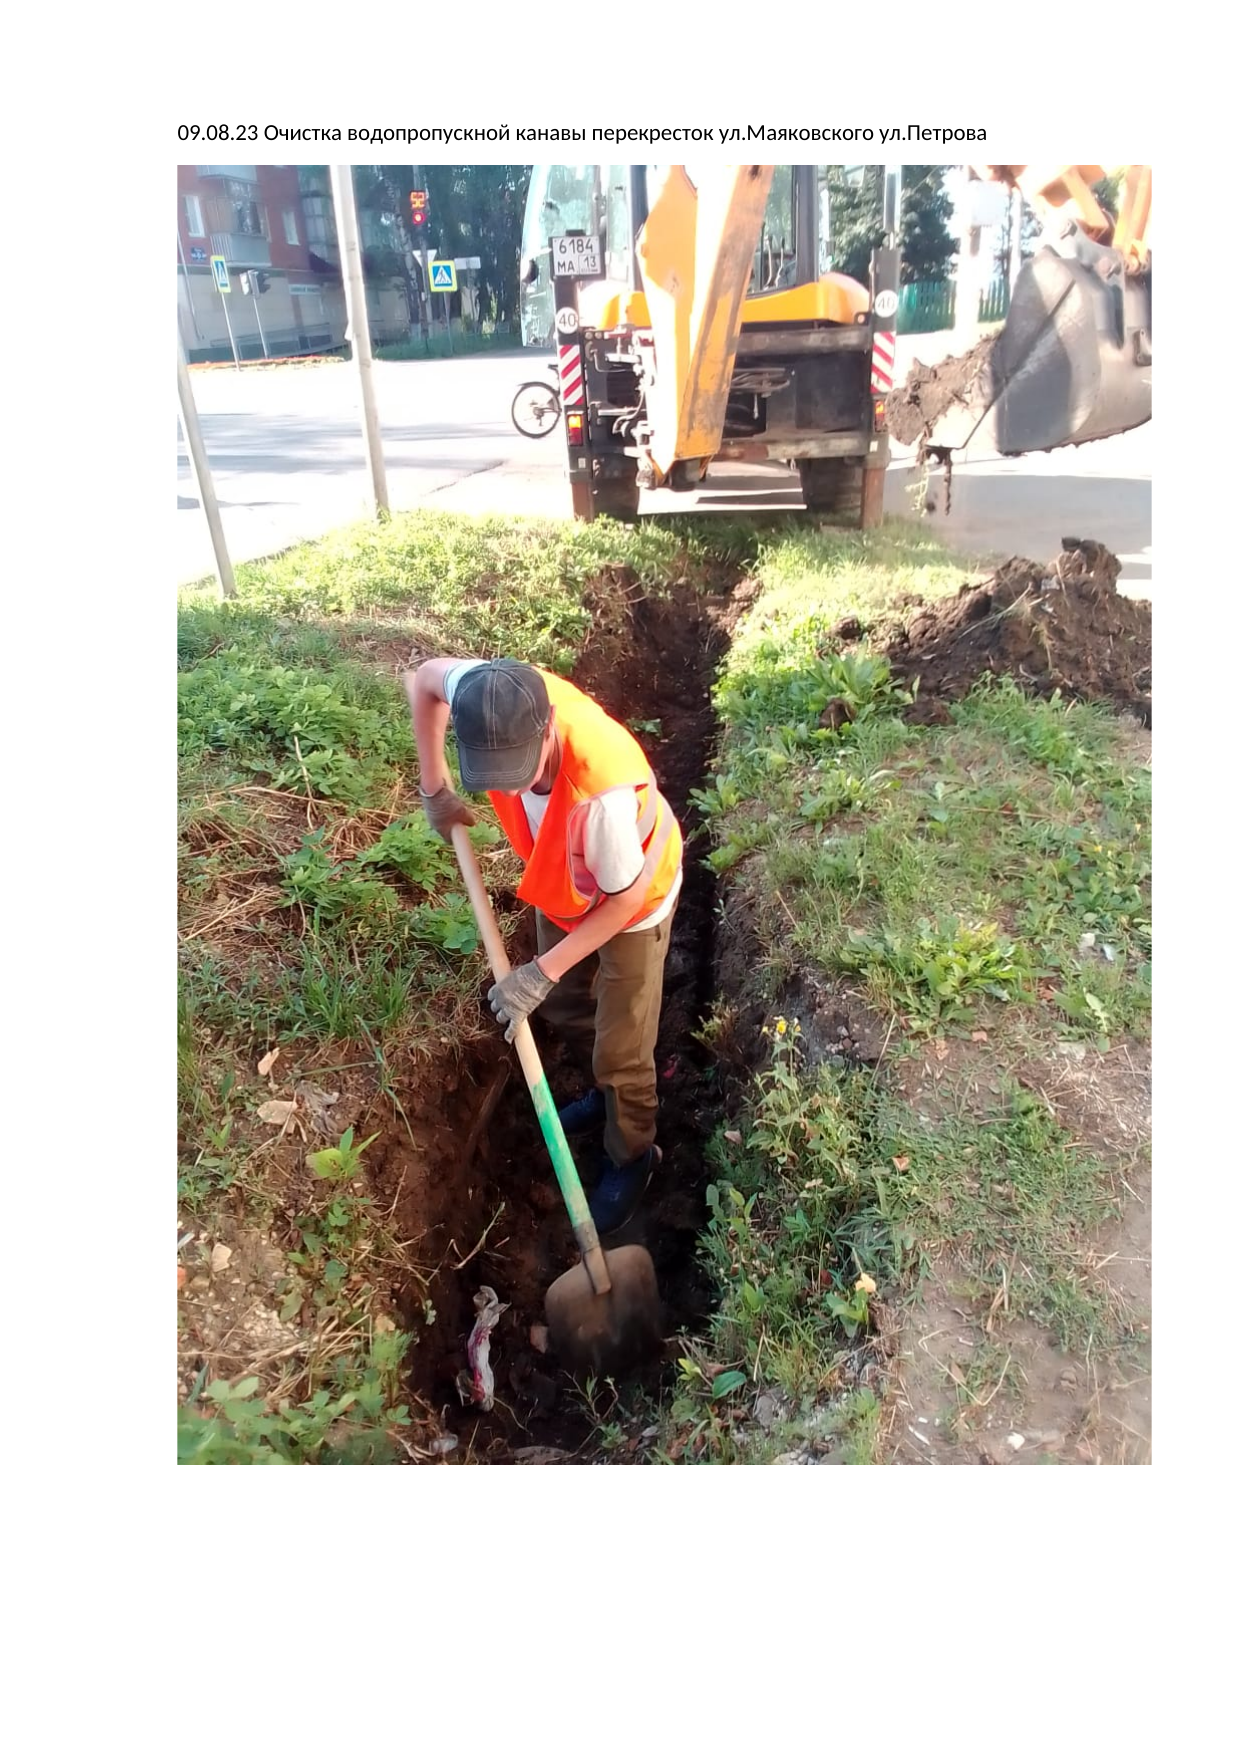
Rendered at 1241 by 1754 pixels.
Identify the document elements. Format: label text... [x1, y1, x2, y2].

text 09.08.23 Очистка водопропускной канавы перекресток ул.Маяковского ул.Петрова [177, 118, 1152, 146]
picture [177, 165, 1152, 1465]
